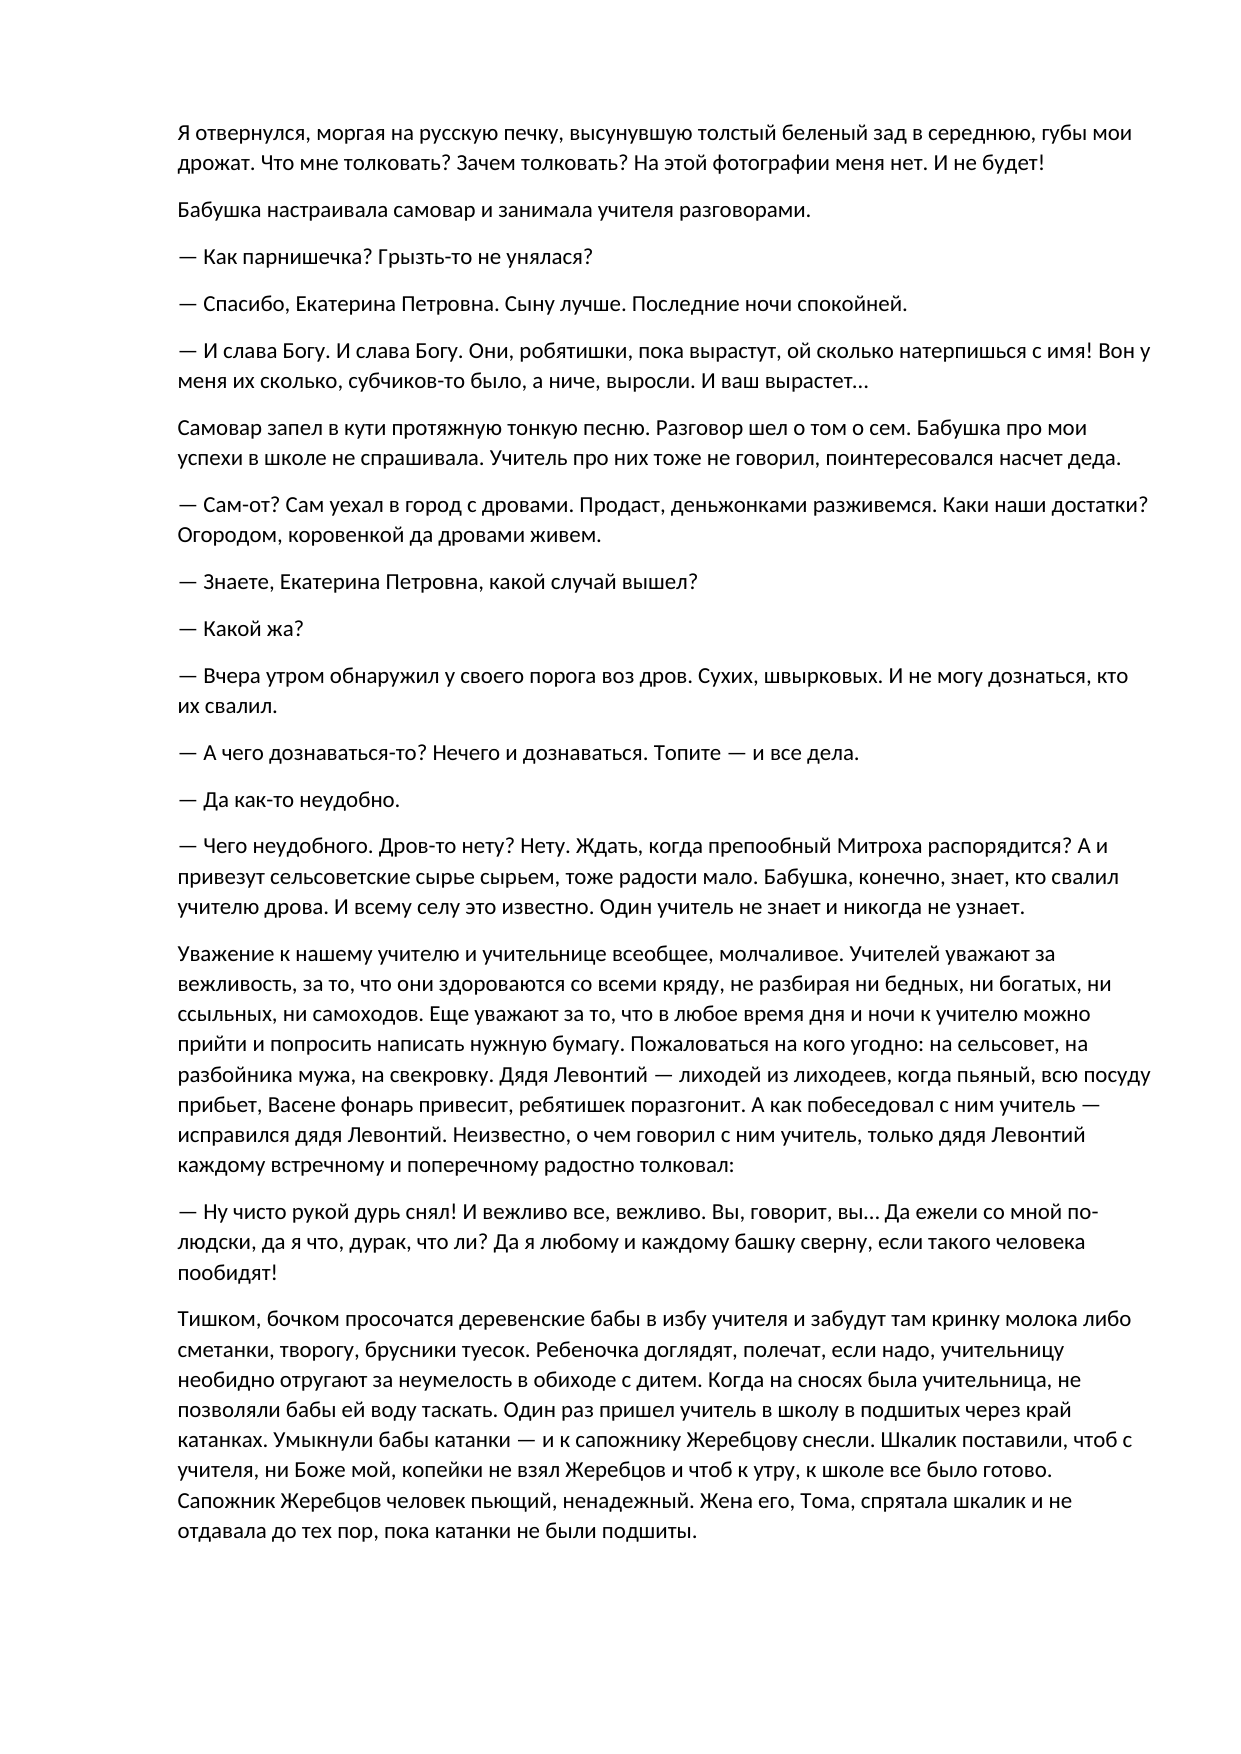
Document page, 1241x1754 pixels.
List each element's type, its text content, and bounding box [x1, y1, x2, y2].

text — И слава Богу. И слава Богу. Они, робятишки, пока вырастут, ой сколько натерпишься с имя! Вон у меня их сколько, субчиков-то было, а ниче, выросли. И ваш вырастет… [177, 336, 1152, 394]
text Я отвернулся, моргая на русскую печку, высунувшую толстый беленый зад в середнюю, губы мои дрожат. Что мне толковать? Зачем толковать? На этой фотографии меня нет. И не будет! [177, 118, 1152, 176]
text — Сам-от? Сам уехал в город с дровами. Продаст, деньжонками разживемся. Каки наши достатки? Огородом, коровенкой да дровами живем. [177, 490, 1152, 548]
text — А чего дознаваться-то? Нечего и дознаваться. Топите — и все дела. [177, 738, 1152, 766]
text Бабушка настраивала самовар и занимала учителя разговорами. [177, 195, 1152, 223]
text — Ну чисто рукой дурь снял! И вежливо все, вежливо. Вы, говорит, вы… Да ежели со мной по-людски, да я что, дурак, что ли? Да я любому и каждому башку сверну, если такого человека пообидят! [177, 1197, 1152, 1286]
text Самовар запел в кути протяжную тонкую песню. Разговор шел о том о сем. Бабушка про мои успехи в школе не спрашивала. Учитель про них тоже не говорил, поинтересовался насчет деда. [177, 413, 1152, 471]
text — Какой жа? [177, 614, 1152, 642]
text — Знаете, Екатерина Петровна, какой случай вышел? [177, 567, 1152, 595]
text — Как парнишечка? Грызть-то не унялася? [177, 242, 1152, 270]
text Уважение к нашему учителю и учительнице всеобщее, молчаливое. Учителей уважают за вежливость, за то, что они здороваются со всеми кряду, не разбирая ни бедных, ни богатых, ни ссыльных, ни самоходов. Еще уважают за то, что в любое время дня и ночи к учителю можно прийти и попросить написать нужную бумагу. Пожаловаться на кого угодно: на сельсовет, на разбойника мужа, на свекровку. Дядя Левонтий — лиходей из лиходеев, когда пьяный, всю посуду прибьет, Васене фонарь привесит, ребятишек поразгонит. А как побеседовал с ним учитель — исправился дядя Левонтий. Неизвестно, о чем говорил с ним учитель, только дядя Левонтий каждому встречному и поперечному радостно толковал: [177, 939, 1152, 1178]
text Тишком, бочком просочатся деревенские бабы в избу учителя и забудут там кринку молока либо сметанки, творогу, брусники туесок. Ребеночка доглядят, полечат, если надо, учительницу необидно отругают за неумелость в обиходе с дитем. Когда на сносях была учительница, не позволяли бабы ей воду таскать. Один раз пришел учитель в школу в подшитых через край катанках. Умыкнули бабы катанки — и к сапожнику Жеребцову снесли. Шкалик поставили, чтоб с учителя, ни Боже мой, копейки не взял Жеребцов и чтоб к утру, к школе все было готово. Сапожник Жеребцов человек пьющий, ненадежный. Жена его, Тома, спрятала шкалик и не отдавала до тех пор, пока катанки не были подшиты. [177, 1304, 1152, 1544]
text — Вчера утром обнаружил у своего порога воз дров. Сухих, швырковых. И не могу дознаться, кто их свалил. [177, 661, 1152, 719]
text — Чего неудобного. Дров-то нету? Нету. Ждать, когда препообный Митроха распорядится? А и привезут сельсоветские сырье сырьем, тоже радости мало. Бабушка, конечно, знает, кто свалил учителю дрова. И всему селу это известно. Один учитель не знает и никогда не узнает. [177, 832, 1152, 920]
text — Спасибо, Екатерина Петровна. Сыну лучше. Последние ночи спокойней. [177, 289, 1152, 317]
text — Да как-то неудобно. [177, 785, 1152, 813]
